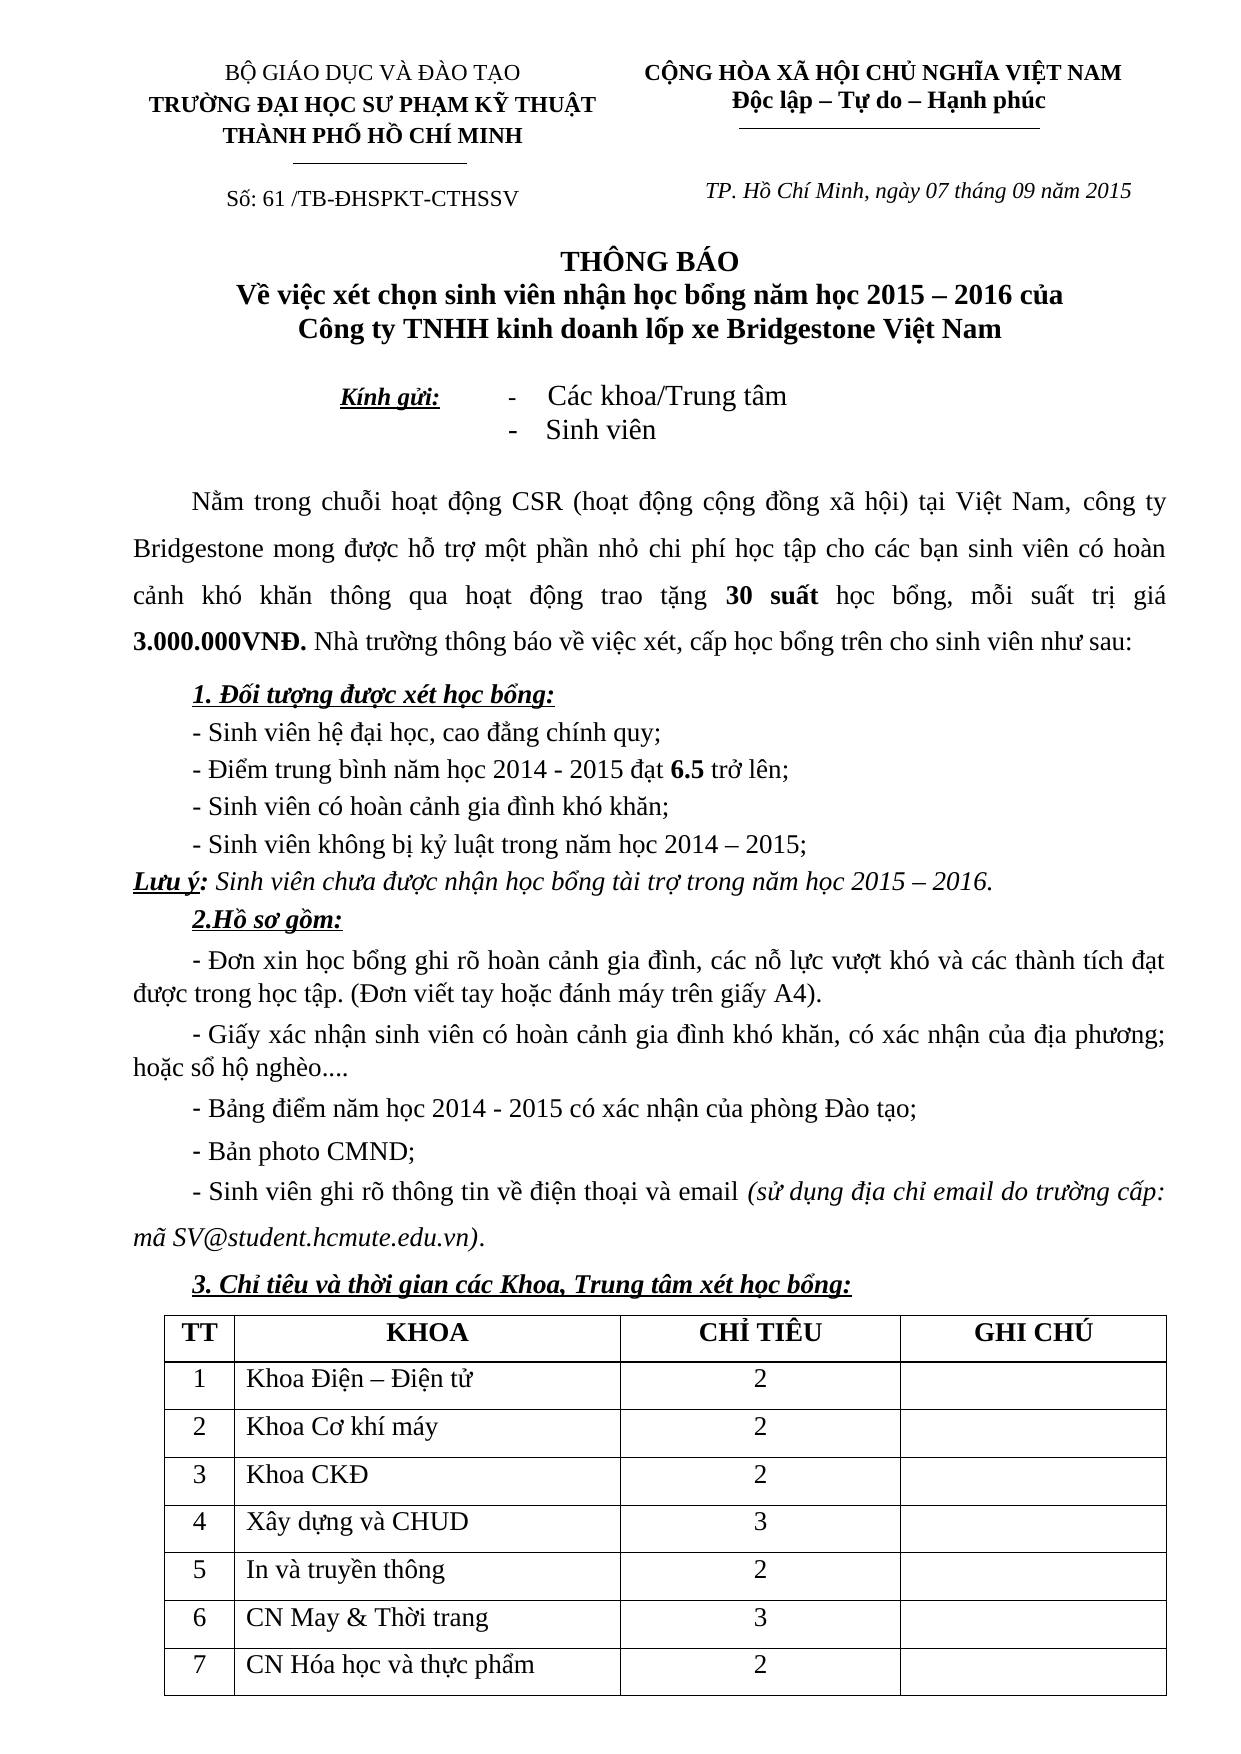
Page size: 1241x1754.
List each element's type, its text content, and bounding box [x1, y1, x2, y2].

list Bảng điểm năm học 2014 - 2015 có xác nhận của phòng Đào tạo; [133, 1089, 1166, 1126]
text 1. Đối tượng được xét học bổng: [133, 678, 1166, 709]
table_cell 3 [621, 1506, 900, 1552]
table_cell 2 [621, 1363, 900, 1409]
text 2.Hồ sơ gồm: [133, 903, 1166, 934]
subtitle THÔNG BÁO [133, 244, 1166, 277]
table_header TT [165, 1316, 234, 1361]
text Về việc xét chọn sinh viên nhận học bổng năm học 2015 – 2016 của [133, 277, 1166, 311]
table_cell [901, 1506, 1166, 1552]
table_cell Khoa Cơ khí máy [235, 1410, 620, 1457]
table_cell 2 [621, 1458, 900, 1504]
table_cell 2 [621, 1410, 900, 1457]
table_cell CN May & Thời trang [235, 1601, 620, 1648]
table_cell Xây dựng và CHUD [235, 1506, 620, 1552]
table_cell [901, 1410, 1166, 1457]
text - Sinh viên ghi rõ thông tin về điện thoại và email (sử dụng địa chỉ email do trường cấp: mã SV@student.hcmute.edu.vn). [133, 1175, 1166, 1253]
table_cell 2 [621, 1649, 900, 1695]
table_cell 7 [165, 1649, 234, 1695]
table_cell Khoa CKĐ [235, 1458, 620, 1504]
text 3. Chỉ tiêu và thời gian các Khoa, Trung tâm xét học bổng: [133, 1268, 1166, 1299]
table_cell CN Hóa học và thực phẩm [235, 1649, 620, 1695]
table_cell 1 [165, 1363, 234, 1409]
table_cell 2 [165, 1410, 234, 1457]
text Nằm trong chuỗi hoạt động CSR (hoạt động cộng đồng xã hội) tại Việt Nam, công ty Bridgestone mong được hỗ trợ một phần nhỏ chi phí học tập cho các bạn sinh viên có hoàn cảnh khó khăn thông qua hoạt động trao tặng 30 suất học bổng, mỗi suất trị giá 3.000.000VNĐ. Nhà trường thông báo về việc xét, cấp học bổng trên cho sinh viên như sau: [133, 485, 1166, 657]
table_cell 5 [165, 1553, 234, 1600]
text - Sinh viên có hoàn cảnh gia đình khó khăn; [133, 791, 1166, 822]
table_cell [901, 1553, 1166, 1600]
table_cell [901, 1458, 1166, 1504]
table_header GHI CHÚ [901, 1316, 1166, 1361]
text Công ty TNHH kinh doanh lốp xe Bridgestone Việt Nam [133, 311, 1166, 344]
table_header BỘ GIÁO DỤC VÀ ĐÀO TẠO TRƯỜNG ĐẠI HỌC SƯ PHẠM KỸ THUẬT THÀNH PHỐ HỒ CHÍ MINH Số: 61 /TB-ĐHSPKT-CTHSSV [122, 59, 623, 217]
text Lưu ý: Sinh viên chưa được nhận học bổng tài trợ trong năm học 2015 – 2016. [133, 865, 1166, 896]
text - Sinh viên hệ đại học, cao đẳng chính quy; [133, 716, 1166, 747]
table_cell 3 [621, 1601, 900, 1648]
table_header CHỈ TIÊU [621, 1316, 900, 1361]
table_cell [901, 1649, 1166, 1695]
table_cell Khoa Điện – Điện tử [235, 1363, 620, 1409]
list Giấy xác nhận sinh viên có hoàn cảnh gia đình khó khăn, có xác nhận của địa phương; hoặc sổ hộ nghèo.... [133, 1014, 1166, 1082]
table_cell 3 [165, 1458, 234, 1504]
table_cell 2 [621, 1553, 900, 1600]
list Sinh viên [508, 412, 1166, 446]
table_cell In và truyền thông [235, 1553, 620, 1600]
table_cell [901, 1601, 1166, 1648]
text Kính gửi: - Các khoa/Trung tâm [133, 378, 1166, 412]
text - Điểm trung bình năm học 2014 - 2015 đạt 6.5 trở lên; [133, 753, 1166, 784]
list Bản photo CMND; [133, 1132, 1166, 1169]
table_header KHOA [235, 1316, 620, 1361]
table_cell [901, 1363, 1166, 1409]
table_cell 4 [165, 1506, 234, 1552]
list Đơn xin học bổng ghi rõ hoàn cảnh gia đình, các nỗ lực vượt khó và các thành tích đạt được trong học tập. (Đơn viết tay hoặc đánh máy trên giấy A4). [133, 940, 1166, 1008]
table_cell 6 [165, 1601, 234, 1648]
text - Sinh viên không bị kỷ luật trong năm học 2014 – 2015; [133, 828, 1166, 859]
table_header CỘNG HÒA XÃ HỘI CHỦ NGHĨA VIỆT Độc lập – Tự do – Hạnh phúc TP. Hồ Chí Minh, ngày 07 tháng 09 năm 2015 [624, 59, 1143, 217]
